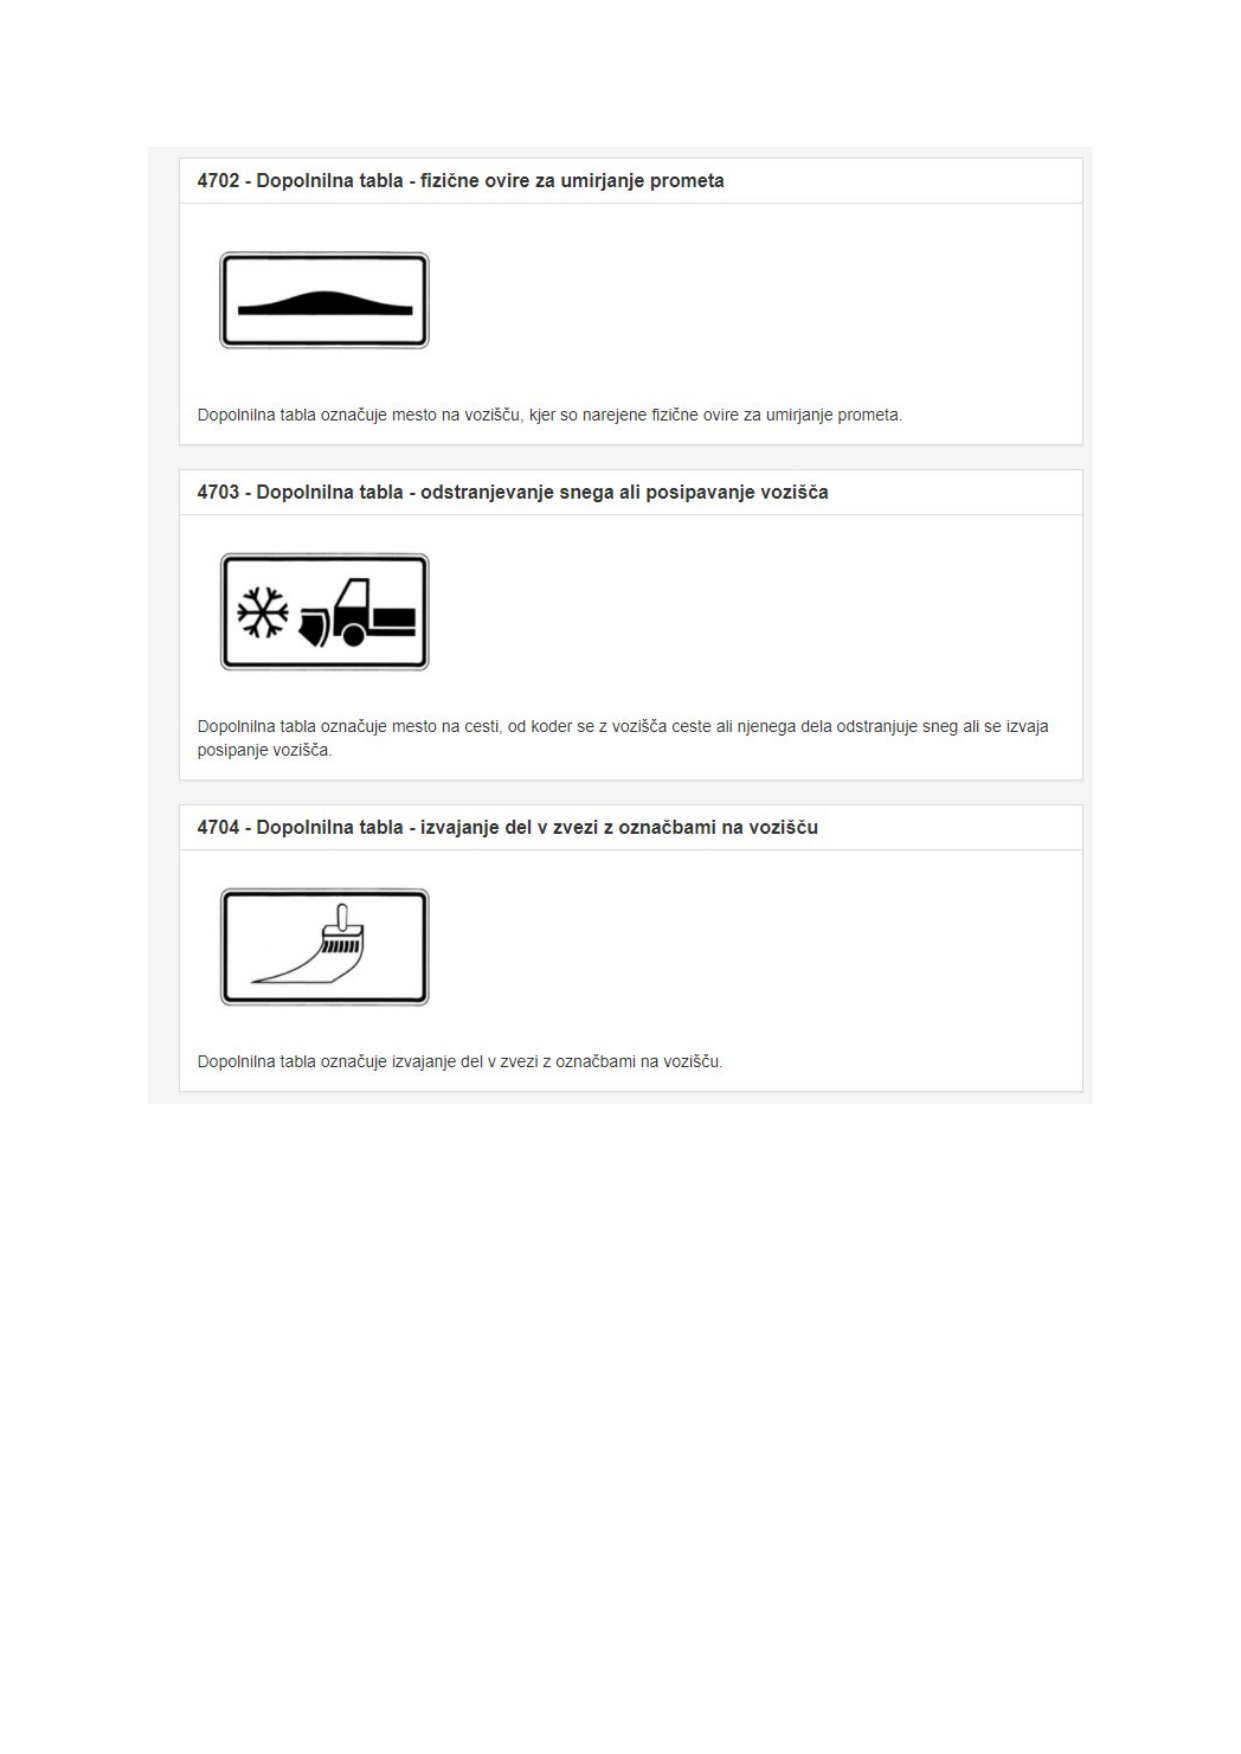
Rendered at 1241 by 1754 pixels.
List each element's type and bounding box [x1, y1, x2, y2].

picture [147, 147, 1093, 1104]
